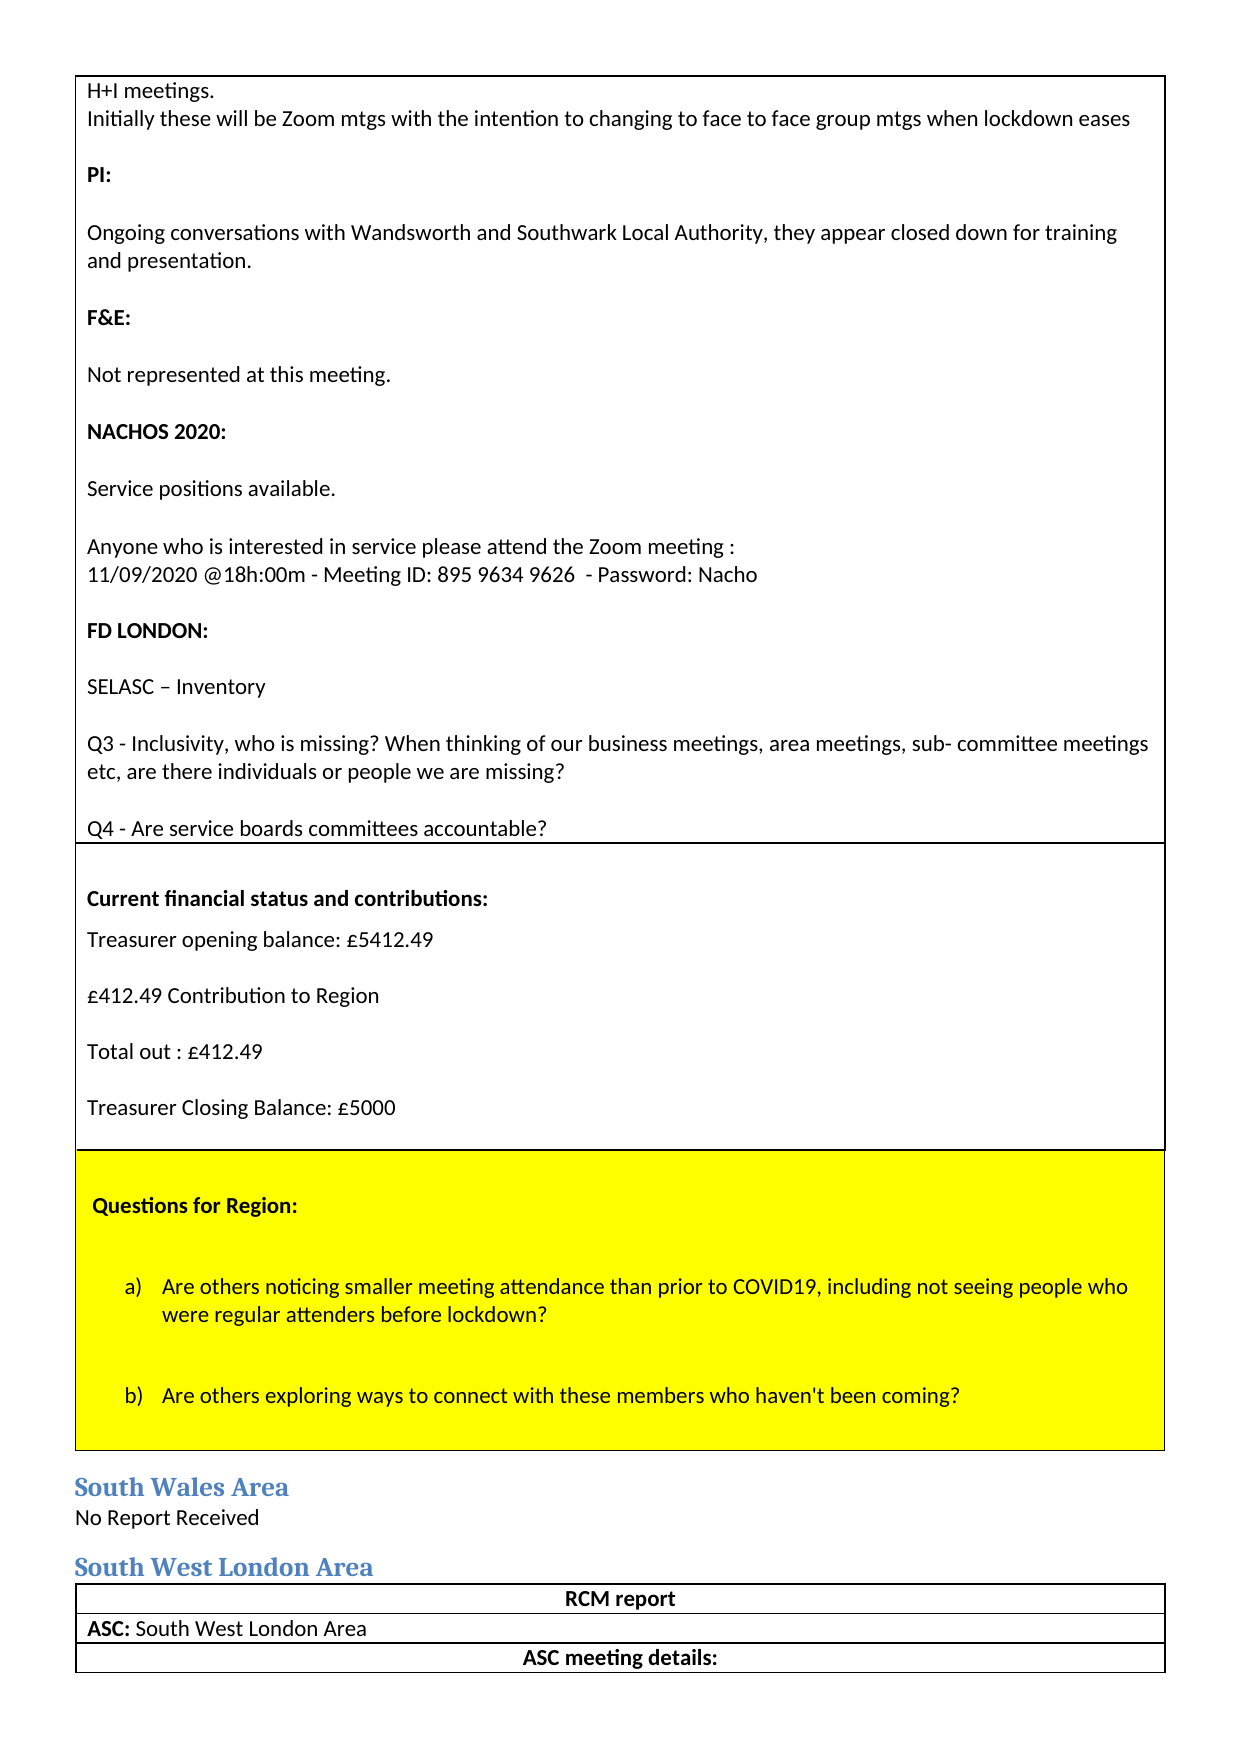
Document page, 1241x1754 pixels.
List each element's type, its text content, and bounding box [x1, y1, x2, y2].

text No Report Received [75, 1503, 1165, 1531]
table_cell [76, 77, 1164, 842]
table_cell Current financial status and contributions: Treasurer opening balance: £5412.49 £412.49 Contribution to Region Total out : £412.49 Treasurer Closing Balance: £5000 [76, 844, 1164, 1149]
subtitle South Wales Area [75, 1472, 1165, 1503]
table_header RCM report [77, 1585, 1164, 1612]
table_cell Questions for Region: Are others noticing smaller meeting attendance than prior to COVID19, including not seeing people who were regular attenders before lockdown? Are others exploring ways to connect with these members who haven't been coming? [76, 1150, 1164, 1450]
subtitle South West London Area [75, 1552, 1165, 1583]
table_cell ASC: South West London Area [77, 1614, 1164, 1642]
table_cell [77, 1644, 1164, 1672]
